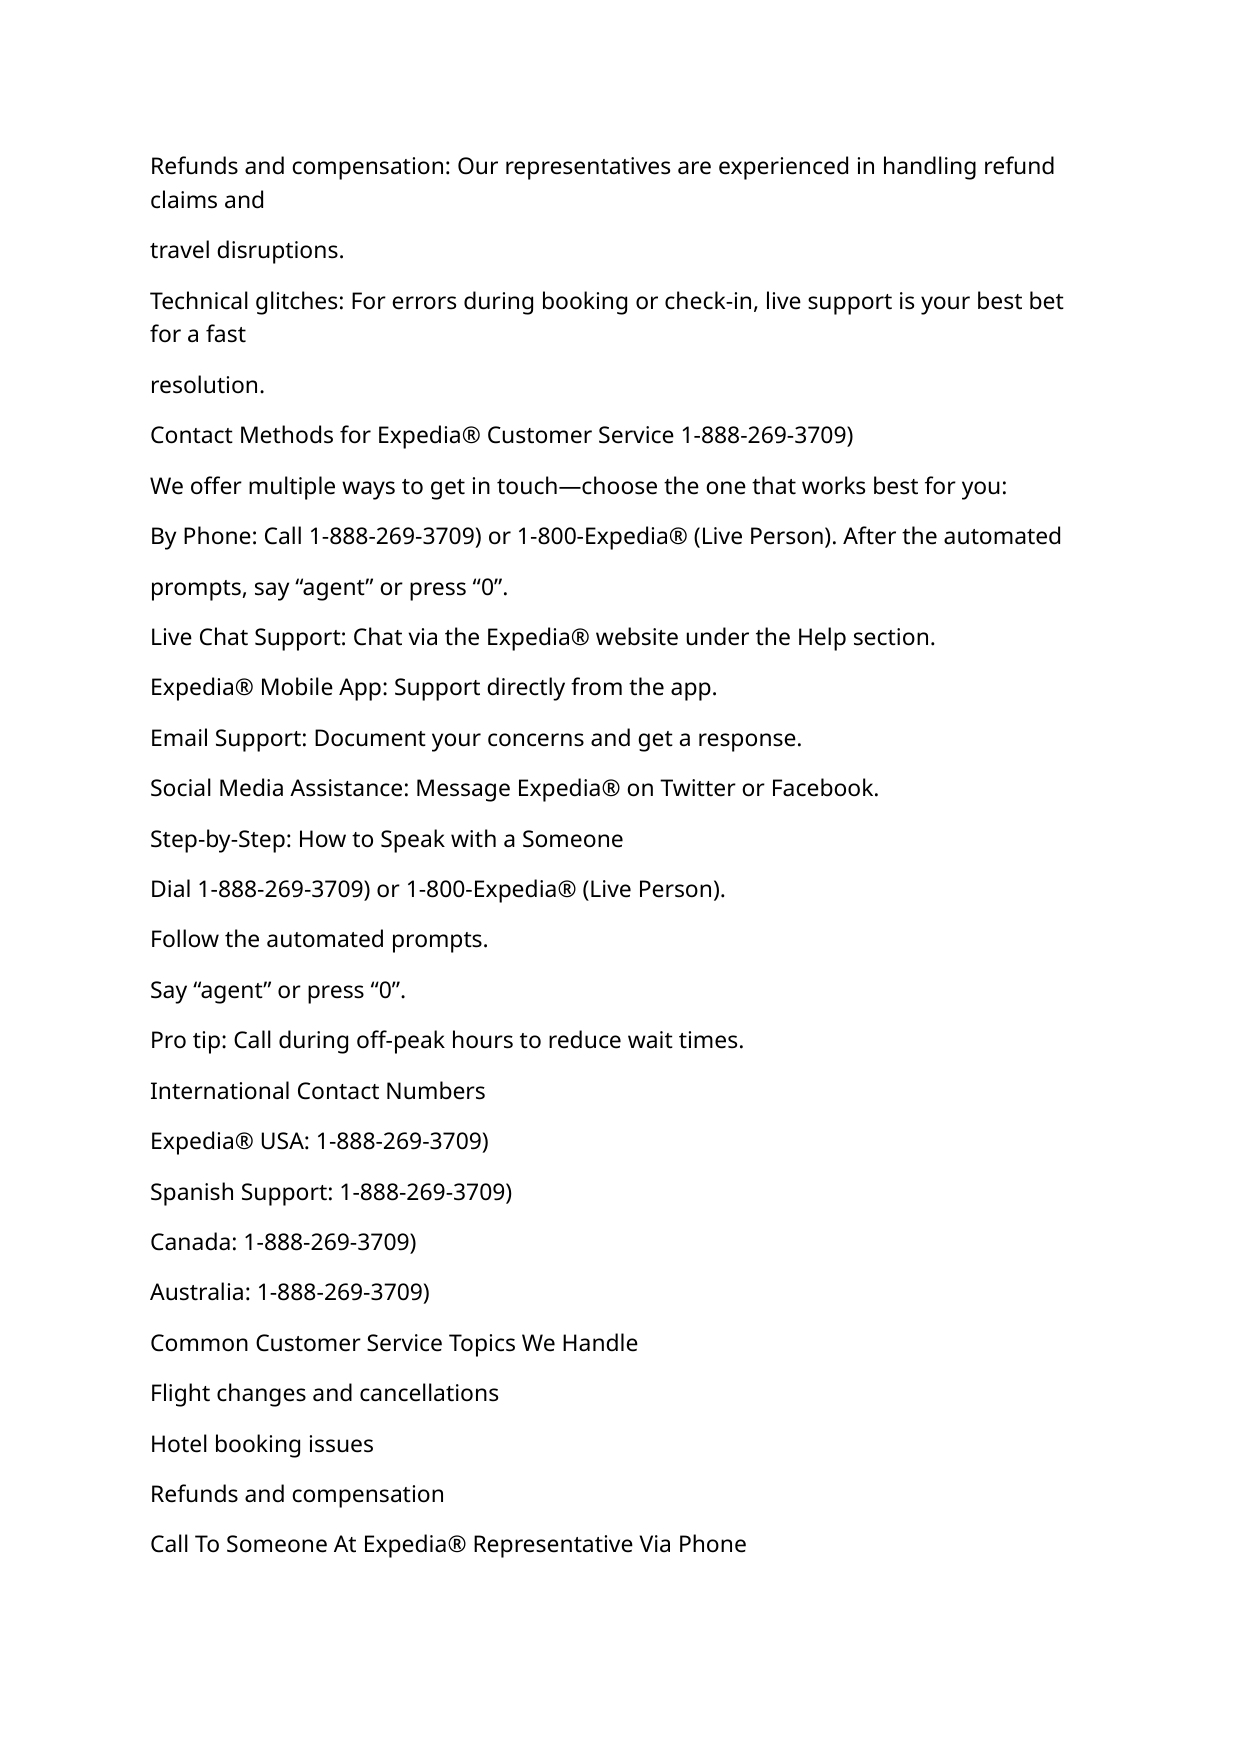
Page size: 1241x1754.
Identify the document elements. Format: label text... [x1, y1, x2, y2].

text Australia: 1-888-269-3709) [150, 1276, 1090, 1307]
text Refunds and compensation: Our representatives are experienced in handling refund claims and [150, 150, 1090, 215]
text Live Chat Support: Chat via the Expedia® website under the Help section. [150, 621, 1090, 652]
text Hotel booking issues [150, 1427, 1090, 1459]
text Contact Methods for Expedia® Customer Service 1-888-269-3709) [150, 419, 1090, 450]
text Follow the automated prompts. [150, 923, 1090, 954]
text We offer multiple ways to get in touch—choose the one that works best for you: [150, 469, 1090, 501]
text Canada: 1-888-269-3709) [150, 1226, 1090, 1257]
text Expedia® Mobile App: Support directly from the app. [150, 671, 1090, 702]
text Refunds and compensation [150, 1478, 1090, 1509]
text Pro tip: Call during off-peak hours to reduce wait times. [150, 1024, 1090, 1055]
text Common Customer Service Topics We Handle [150, 1327, 1090, 1358]
text Spanish Support: 1-888-269-3709) [150, 1175, 1090, 1207]
text resolution. [150, 369, 1090, 400]
text prompts, say “agent” or press “0”. [150, 570, 1090, 602]
text Call To Someone At Expedia® Representative Via Phone [150, 1528, 1090, 1559]
text Step-by-Step: How to Speak with a Someone [150, 822, 1090, 854]
text Flight changes and cancellations [150, 1377, 1090, 1408]
text Technical glitches: For errors during booking or check-in, live support is your best bet for a fast [150, 284, 1090, 349]
text travel disruptions. [150, 234, 1090, 265]
text Email Support: Document your concerns and get a response. [150, 722, 1090, 753]
text Expedia® USA: 1-888-269-3709) [150, 1125, 1090, 1156]
text By Phone: Call 1-888-269-3709) or 1-800-Expedia® (Live Person). After the automated [150, 520, 1090, 551]
text International Contact Numbers [150, 1074, 1090, 1106]
text Dial 1-888-269-3709) or 1-800-Expedia® (Live Person). [150, 873, 1090, 904]
text Say “agent” or press “0”. [150, 974, 1090, 1005]
text Social Media Assistance: Message Expedia® on Twitter or Facebook. [150, 772, 1090, 803]
